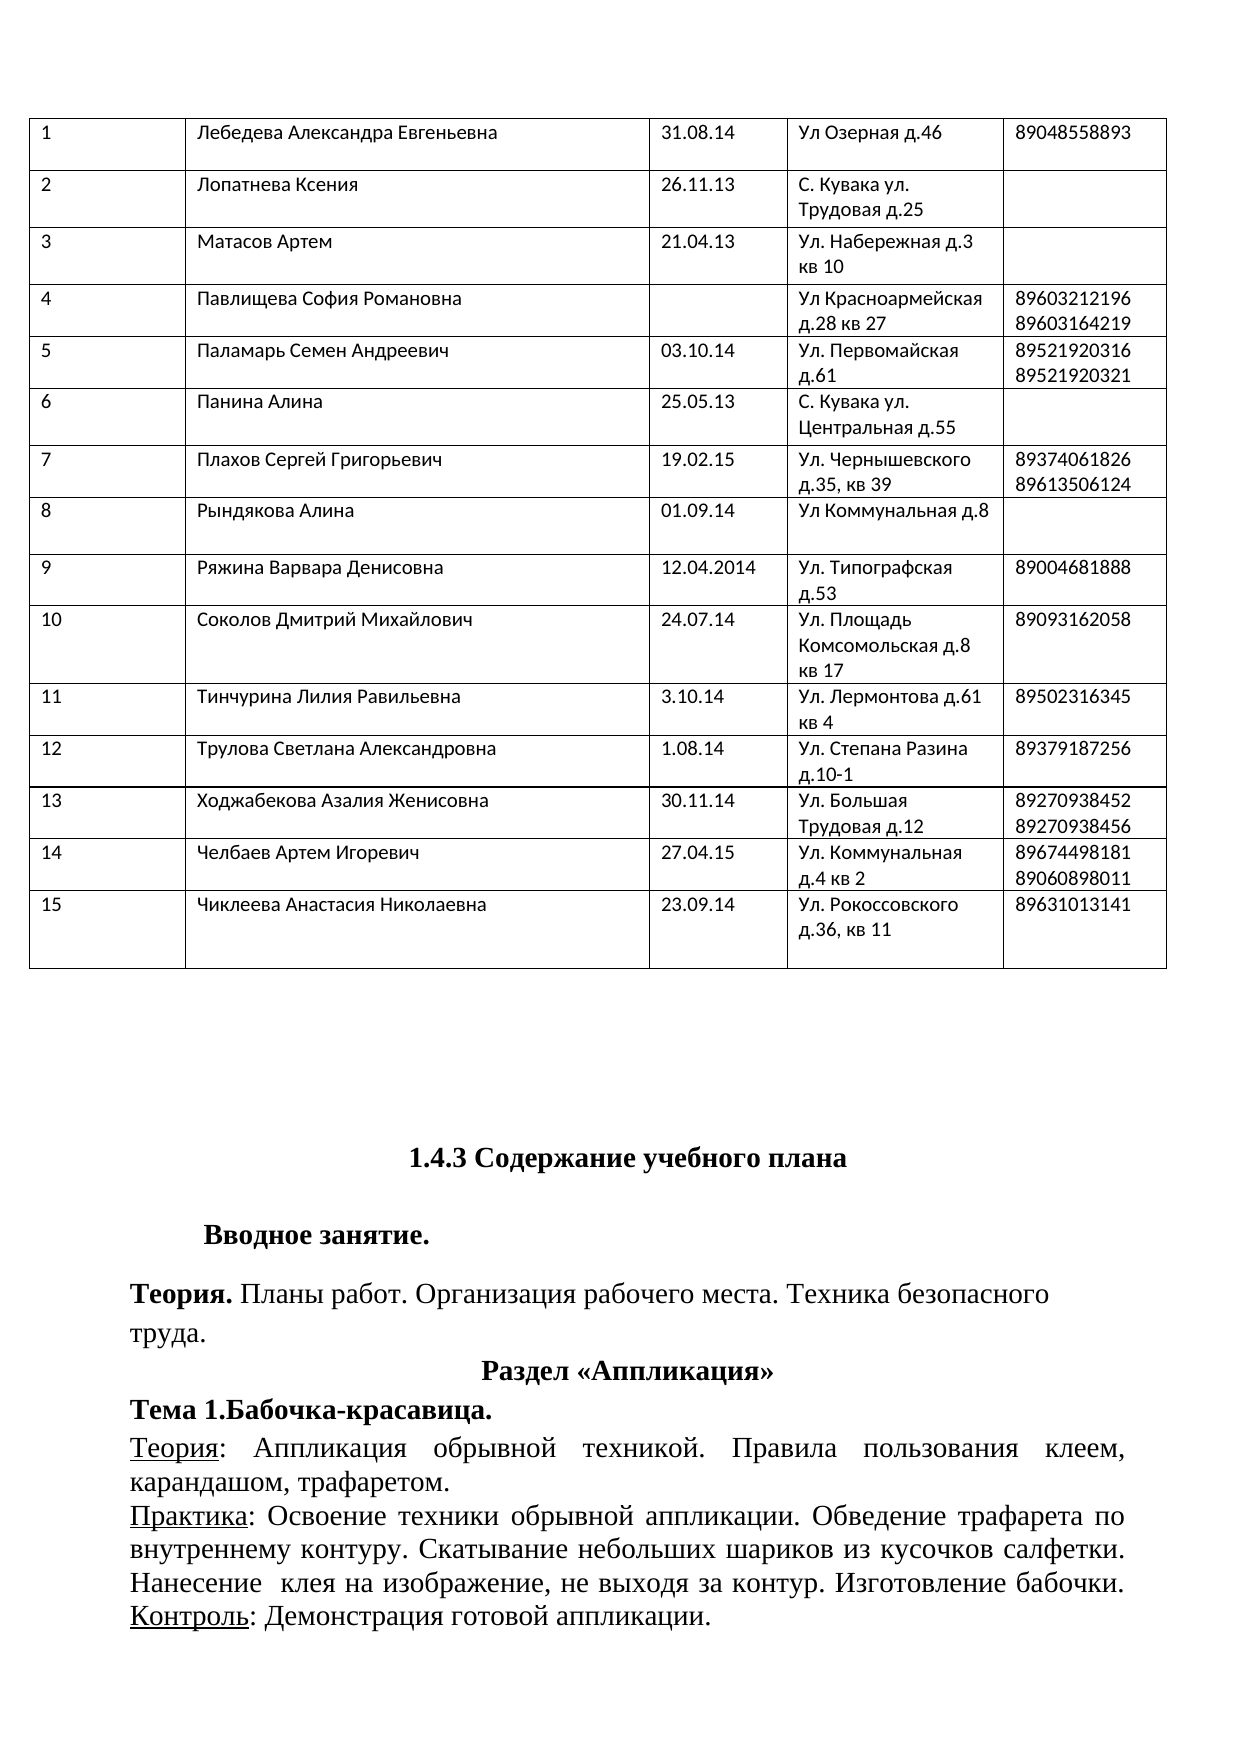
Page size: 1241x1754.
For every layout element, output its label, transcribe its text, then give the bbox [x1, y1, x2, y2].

table_cell Ул Коммунальная д.8 [788, 498, 1003, 553]
table_cell Панина Алина [186, 389, 649, 445]
table_header 1 [30, 119, 185, 170]
table_cell Соколов Дмитрий Михайлович [186, 606, 649, 683]
table_header 31.08.14 [650, 119, 787, 170]
table_cell Ул. Набережная д.3 кв 10 [788, 228, 1003, 284]
table_cell С. Кувака ул. Центральная д.55 [788, 389, 1003, 445]
table_cell Ул. Рокоссовского д.36, кв 11 [788, 891, 1003, 967]
table_cell 30.11.14 [650, 788, 787, 838]
table_cell 01.09.14 [650, 498, 787, 553]
table_cell Ул. Лермонтова д.61 кв 4 [788, 684, 1003, 734]
table_header Лебедева Александра Евгеньевна [186, 119, 649, 170]
table_cell Ул. Площадь Комсомольская д.8 кв 17 [788, 606, 1003, 683]
table_cell 89674498181 89060898011 [1004, 839, 1166, 890]
table_cell Ходжабекова Азалия Женисовна [186, 788, 649, 838]
table_cell 89379187256 [1004, 736, 1166, 786]
table_cell 3.10.14 [650, 684, 787, 734]
table_cell Ул. Большая Трудовая д.12 [788, 788, 1003, 838]
table_cell Трулова Светлана Александровна [186, 736, 649, 786]
table_cell Ул. Первомайская д.61 [788, 337, 1003, 388]
table_cell Чиклеева Анастасия Николаевна [186, 891, 649, 967]
table_cell Паламарь Семен Андреевич [186, 337, 649, 388]
table_cell 3 [30, 228, 185, 284]
table_cell [1004, 498, 1166, 553]
table_cell 12 [30, 736, 185, 786]
table_cell 03.10.14 [650, 337, 787, 388]
table_cell 14 [30, 839, 185, 890]
table_cell 89603212196 89603164219 [1004, 285, 1166, 336]
table_cell 26.11.13 [650, 171, 787, 227]
table_cell 4 [30, 285, 185, 336]
table_cell 2 [30, 171, 185, 227]
table_header 89048558893 [1004, 119, 1166, 170]
table_cell 89631013141 [1004, 891, 1166, 967]
table_cell Ул Красноармейская д.28 кв 27 [788, 285, 1003, 336]
table_cell Матасов Артем [186, 228, 649, 284]
table_cell С. Кувака ул. Трудовая д.25 [788, 171, 1003, 227]
table_cell 6 [30, 389, 185, 445]
table_cell Плахов Сергей Григорьевич [186, 446, 649, 497]
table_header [118, 1140, 1137, 1636]
table_cell Павлищева София Романовна [186, 285, 649, 336]
table_cell 1.08.14 [650, 736, 787, 786]
table_cell 24.07.14 [650, 606, 787, 683]
table_cell 15 [30, 891, 185, 967]
table_cell Ряжина Варвара Денисовна [186, 555, 649, 605]
table_cell 13 [30, 788, 185, 838]
table_cell 19.02.15 [650, 446, 787, 497]
table_cell 89521920316 89521920321 [1004, 337, 1166, 388]
table_cell Лопатнева Ксения [186, 171, 649, 227]
table_cell 9 [30, 555, 185, 605]
table_cell Ул. Типографская д.53 [788, 555, 1003, 605]
table_cell [1004, 171, 1166, 227]
table_cell 89004681888 [1004, 555, 1166, 605]
table_cell 23.09.14 [650, 891, 787, 967]
table_cell Челбаев Артем Игоревич [186, 839, 649, 890]
table_cell 8 [30, 498, 185, 553]
table_cell 11 [30, 684, 185, 734]
table_cell Тинчурина Лилия Равильевна [186, 684, 649, 734]
table_cell Ул. Чернышевского д.35, кв 39 [788, 446, 1003, 497]
table_cell Рындякова Алина [186, 498, 649, 553]
table_cell 21.04.13 [650, 228, 787, 284]
table_cell 25.05.13 [650, 389, 787, 445]
table_cell Ул. Коммунальная д.4 кв 2 [788, 839, 1003, 890]
table_cell 7 [30, 446, 185, 497]
table_cell 27.04.15 [650, 839, 787, 890]
table_cell 12.04.2014 [650, 555, 787, 605]
table_cell [650, 285, 787, 336]
table_cell 5 [30, 337, 185, 388]
table_cell [1004, 228, 1166, 284]
table_cell 89270938452 89270938456 [1004, 788, 1166, 838]
table_header Ул Озерная д.46 [788, 119, 1003, 170]
table_cell 89374061826 89613506124 [1004, 446, 1166, 497]
table_cell [1004, 389, 1166, 445]
table_cell 89502316345 [1004, 684, 1166, 734]
table_cell 89093162058 [1004, 606, 1166, 683]
table_cell 10 [30, 606, 185, 683]
table_cell Ул. Степана Разина д.10-1 [788, 736, 1003, 786]
